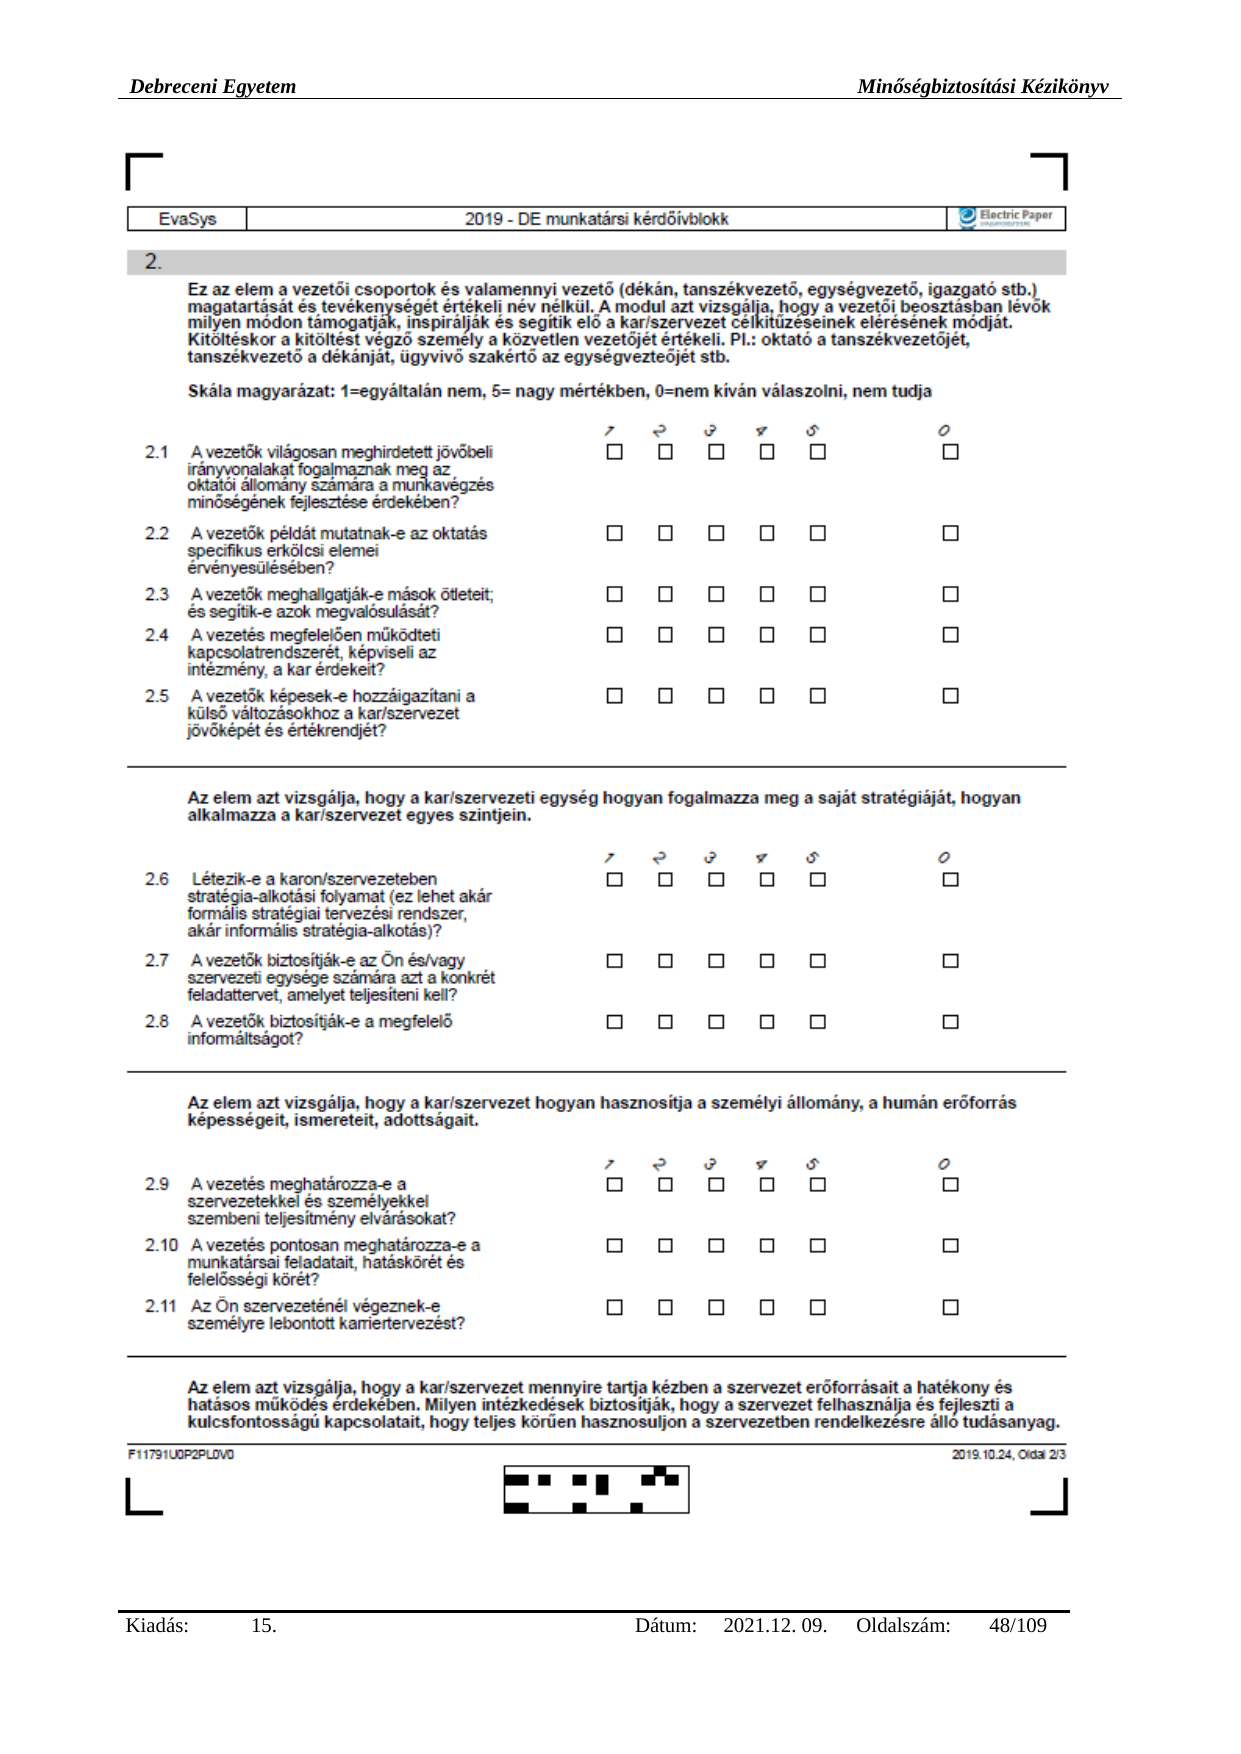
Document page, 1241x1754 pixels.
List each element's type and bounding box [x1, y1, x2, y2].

picture [118, 147, 1076, 1525]
